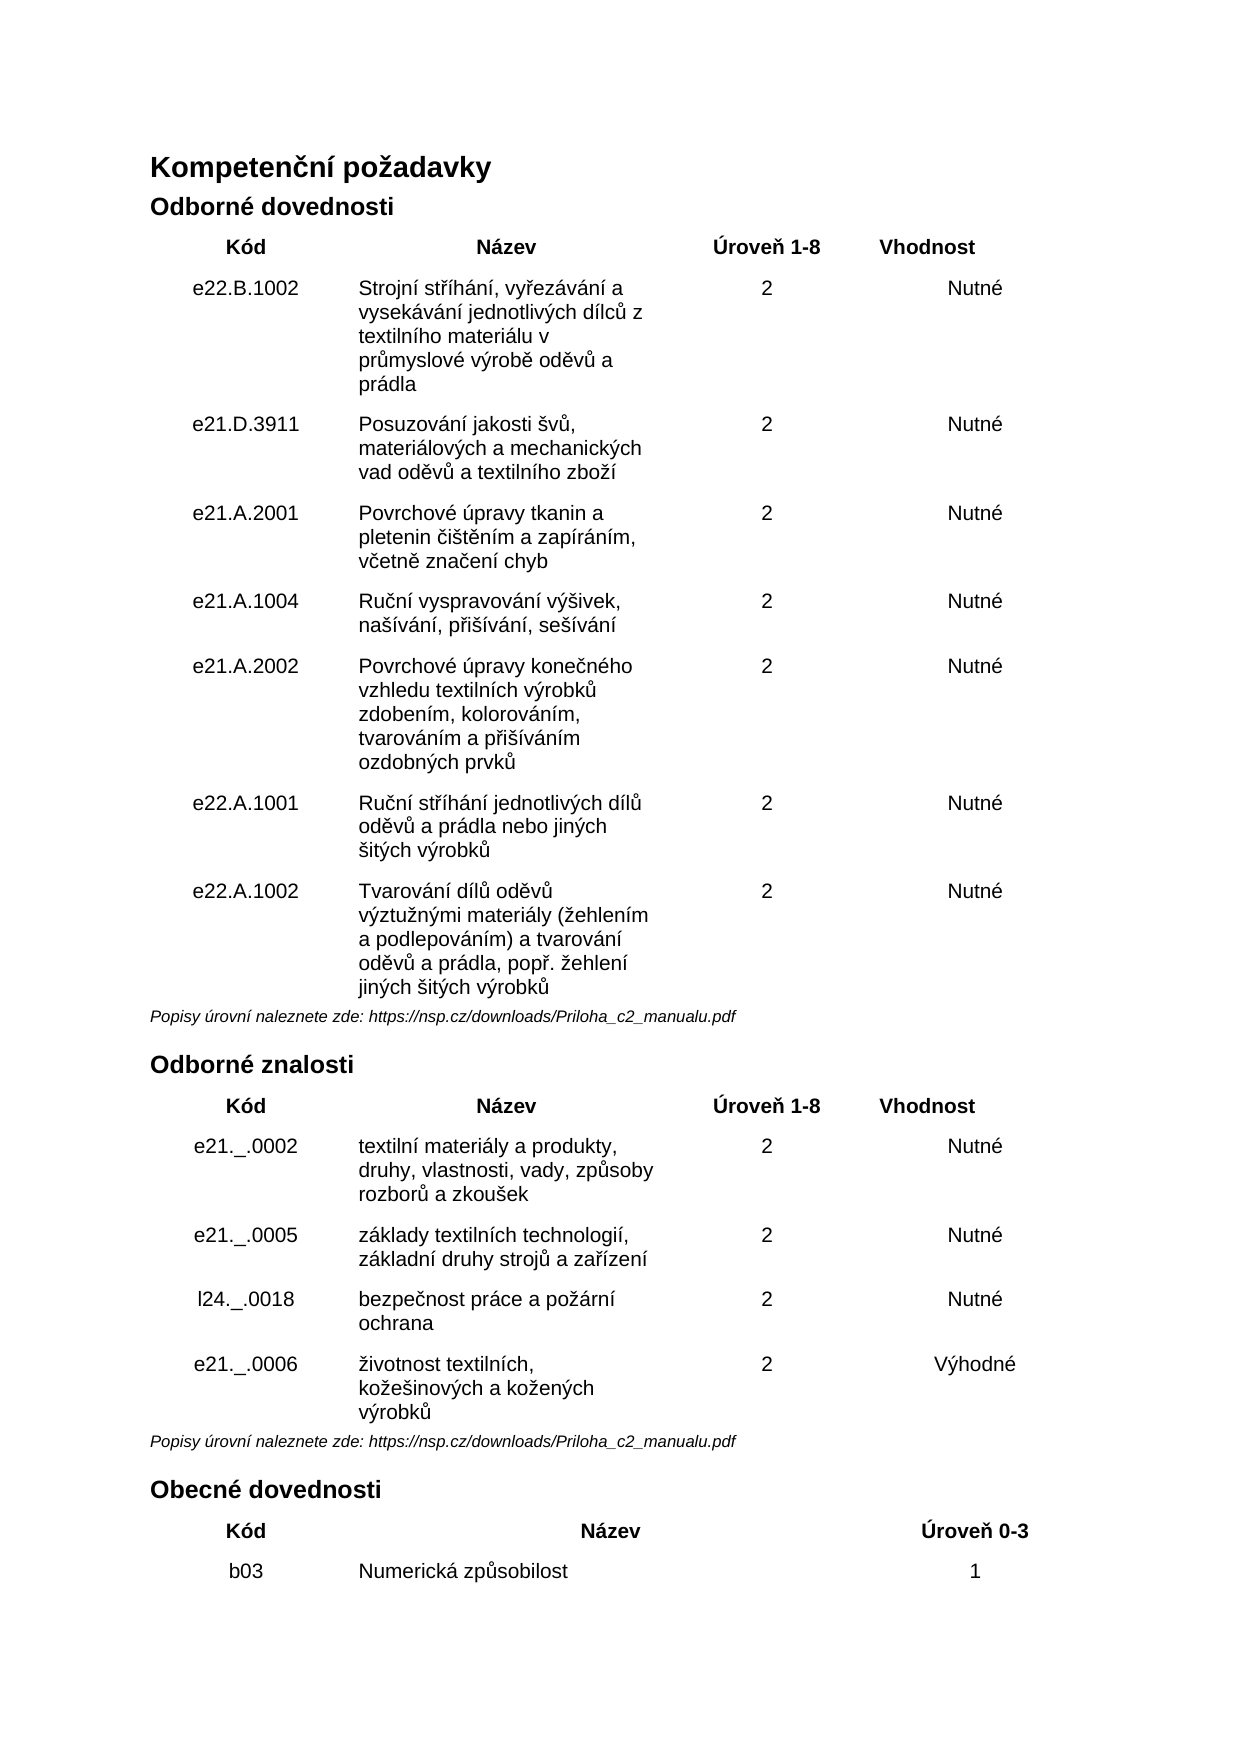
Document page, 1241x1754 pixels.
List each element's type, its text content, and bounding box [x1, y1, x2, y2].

table_cell 2 [663, 871, 871, 1007]
table_cell l24._.0018 [142, 1279, 350, 1343]
table_cell Nutné [871, 268, 1079, 404]
table_cell 2 [663, 1214, 871, 1279]
table_cell e21._.0006 [142, 1344, 350, 1432]
table_cell 1 [871, 1551, 1079, 1591]
table_cell Nutné [871, 871, 1079, 1007]
subtitle Odborné dovednosti [150, 192, 1090, 221]
table_cell 2 [663, 1344, 871, 1432]
table_cell Nutné [871, 404, 1079, 492]
table_cell Nutné [871, 1214, 1079, 1279]
subtitle Odborné znalosti [150, 1050, 1090, 1079]
table_cell základy textilních technologií, základní druhy strojů a zařízení [350, 1214, 662, 1279]
table_cell b03 [142, 1551, 350, 1591]
table_cell 2 [663, 1279, 871, 1343]
table_cell Tvarování dílů oděvů výztužnými materiály (žehlením a podlepováním) a tvarování oděvů a prádla, popř. žehlení jiných šitých výrobků [350, 871, 662, 1007]
table_cell Posuzování jakosti švů, materiálových a mechanických vad oděvů a textilního zboží [350, 404, 662, 492]
subtitle Obecné dovednosti [150, 1475, 1090, 1504]
table_cell e21._.0002 [142, 1126, 350, 1214]
table_cell Nutné [871, 646, 1079, 782]
table_cell Nutné [871, 1126, 1079, 1214]
table_header Úroveň 1-8 [663, 1085, 871, 1126]
table_cell bezpečnost práce a požární ochrana [350, 1279, 662, 1343]
table_cell Ruční vyspravování výšivek, našívání, přišívání, sešívání [350, 581, 662, 646]
table_cell textilní materiály a produkty, druhy, vlastnosti, vady, způsoby rozborů a zkoušek [350, 1126, 662, 1214]
table_cell Nutné [871, 493, 1079, 581]
table_cell Numerická způsobilost [350, 1551, 871, 1591]
table_cell e21.A.2002 [142, 646, 350, 782]
table_cell e21.A.2001 [142, 493, 350, 581]
table_header Vhodnost [871, 227, 1079, 267]
table_header Název [350, 227, 662, 267]
table_cell e22.B.1002 [142, 268, 350, 404]
table_cell 2 [663, 782, 871, 871]
table_cell Nutné [871, 782, 1079, 871]
table_header Kód [142, 1085, 350, 1126]
table_cell e21.D.3911 [142, 404, 350, 492]
table_header Název [350, 1085, 662, 1126]
table_header Úroveň 1-8 [663, 227, 871, 267]
table_cell 2 [663, 1126, 871, 1214]
table_cell Strojní stříhání, vyřezávání a vysekávání jednotlivých dílců z textilního materiálu v průmyslové výrobě oděvů a prádla [350, 268, 662, 404]
table_header Kód [142, 1510, 350, 1551]
table_header Úroveň 0-3 [871, 1510, 1079, 1551]
table_cell Povrchové úpravy tkanin a pletenin čištěním a zapíráním, včetně značení chyb [350, 493, 662, 581]
table_cell životnost textilních, kožešinových a kožených výrobků [350, 1344, 662, 1432]
table_cell e21.A.1004 [142, 581, 350, 646]
table_cell 2 [663, 646, 871, 782]
table_cell Ruční stříhání jednotlivých dílů oděvů a prádla nebo jiných šitých výrobků [350, 782, 662, 871]
table_cell Výhodné [871, 1344, 1079, 1432]
table_cell e21._.0005 [142, 1214, 350, 1279]
table_cell Nutné [871, 1279, 1079, 1343]
subtitle Kompetenční požadavky [150, 150, 1090, 183]
table_cell 2 [663, 404, 871, 492]
table_cell Povrchové úpravy konečného vzhledu textilních výrobků zdobením, kolorováním, tvarováním a přišíváním ozdobných prvků [350, 646, 662, 782]
table_cell 2 [663, 268, 871, 404]
table_cell Nutné [871, 581, 1079, 646]
text Popisy úrovní naleznete zde: https://nsp.cz/downloads/Priloha_c2_manualu.pdf [150, 1432, 1090, 1451]
table_cell e22.A.1001 [142, 782, 350, 871]
table_header Vhodnost [871, 1085, 1079, 1126]
table_header Název [350, 1510, 871, 1551]
table_cell 2 [663, 581, 871, 646]
table_cell 2 [663, 493, 871, 581]
table_header Kód [142, 227, 350, 267]
table_cell e22.A.1002 [142, 871, 350, 1007]
text Popisy úrovní naleznete zde: https://nsp.cz/downloads/Priloha_c2_manualu.pdf [150, 1007, 1090, 1026]
